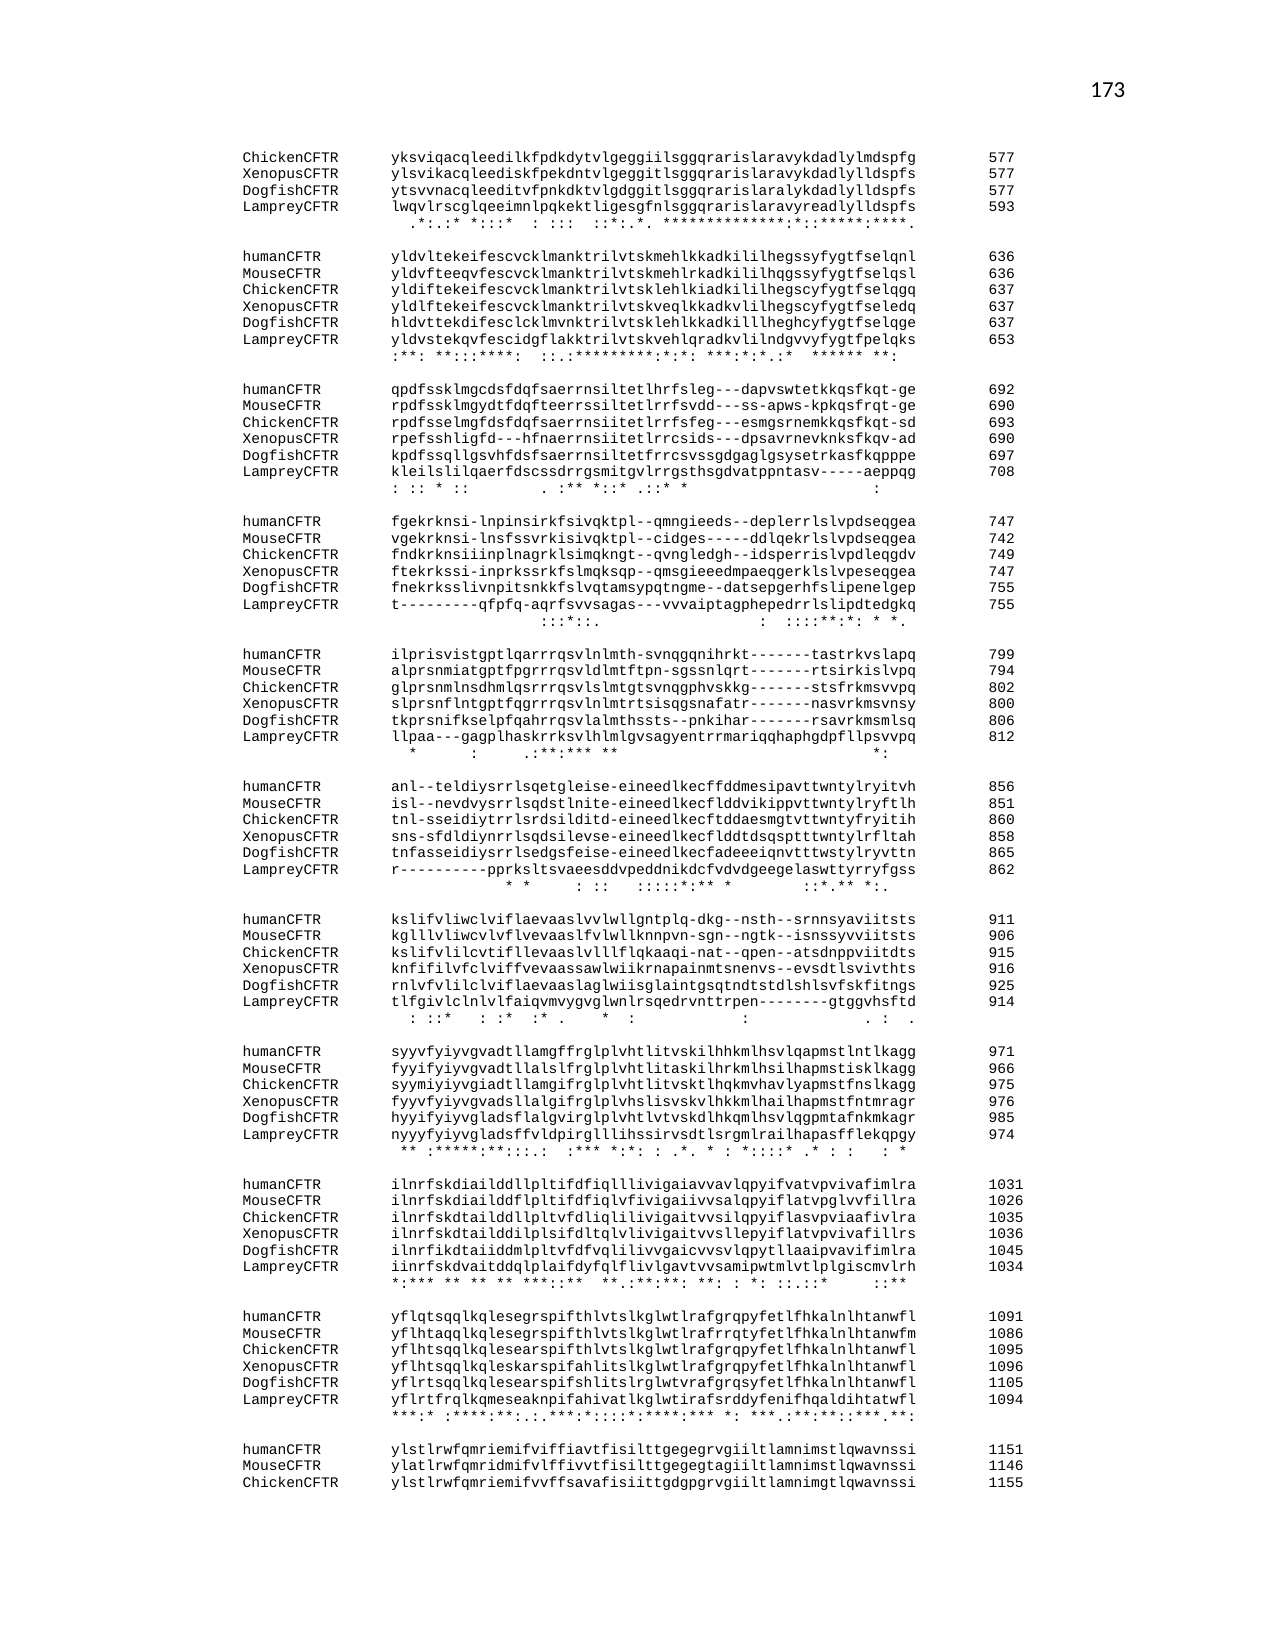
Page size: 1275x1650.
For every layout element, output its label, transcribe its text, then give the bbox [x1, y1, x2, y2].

text ChickenCFTR yksviqacqleedilkfpdkdytvlgeggiilsggqrarislaravykdadlylmdspfg 577 [242, 150, 1108, 167]
text ChickenCFTR rpdfsselmgfdsfdqfsaerrnsiitetlrrfsfeg---esmgsrnemkkqsfkqt-sd 693 [242, 415, 1108, 432]
text XenopusCFTR ylsvikacqleediskfpekdntvlgeggitlsggqrarislaravykdadlylldspfs 577 [242, 167, 1108, 183]
text MouseCFTR alprsnmiatgptfpgrrrqsvldlmtftpn-sgssnlqrt-------rtsirkislvpq 794 [242, 663, 1108, 680]
text MouseCFTR yflhtaqqlkqlesegrspifthlvtslkglwtlrafrrqtyfetlfhkalnlhtanwfm 1086 [242, 1326, 1108, 1342]
text humanCFTR ylstlrwfqmriemifviffiavtfisilttgegegrvgiiltlamnimstlqwavnssi 1151 [242, 1442, 1108, 1458]
text humanCFTR ilprisvistgptlqarrrqsvlnlmth-svnqgqnihrkt-------tastrkvslapq 799 [242, 647, 1108, 663]
text XenopusCFTR rpefsshligfd---hfnaerrnsiitetlrrcsids---dpsavrnevknksfkqv-ad 690 [242, 432, 1108, 448]
text MouseCFTR kglllvliwcvlvflvevaaslfvlwllknnpvn-sgn--ngtk--isnssyvviitsts 906 [242, 928, 1108, 945]
text :::*::. : ::::**:*: * *. [242, 614, 1108, 630]
text LampreyCFTR r----------pprksltsvaeesddvpeddnikdcfvdvdgeegelaswttyrryfgss 862 [242, 862, 1108, 879]
text ChickenCFTR ilnrfskdtailddllpltvfdliqlilivigaitvvsilqpyiflasvpviaafivlra 1035 [242, 1210, 1108, 1227]
text DogfishCFTR tkprsnifkselpfqahrrqsvlalmthssts--pnkihar-------rsavrkmsmlsq 806 [242, 713, 1108, 730]
text : ::* : :* :* . * : : . : . [242, 1011, 1108, 1028]
text MouseCFTR fyyifyiyvgvadtllalslfrglplvhtlitaskilhrkmlhsilhapmstisklkagg 966 [242, 1061, 1108, 1077]
text XenopusCFTR knfifilvfclviffvevaassawlwiikrnapainmtsnenvs--evsdtlsvivthts 916 [242, 962, 1108, 978]
text humanCFTR yflqtsqqlkqlesegrspifthlvtslkglwtlrafgrqpyfetlfhkalnlhtanwfl 1091 [242, 1309, 1108, 1326]
text ChickenCFTR glprsnmlnsdhmlqsrrrqsvlslmtgtsvnqgphvskkg-------stsfrkmsvvpq 802 [242, 680, 1108, 697]
text XenopusCFTR ftekrkssi-inprkssrkfslmqksqp--qmsgieeedmpaeqgerklslvpeseqgea 747 [242, 564, 1108, 581]
text DogfishCFTR ytsvvnacqleeditvfpnkdktvlgdggitlsggqrarislaralykdadlylldspfs 577 [242, 183, 1108, 200]
text LampreyCFTR kleilslilqaerfdscssdrrgsmitgvlrrgsthsgdvatppntasv-----aeppqg 708 [242, 465, 1108, 481]
text DogfishCFTR yflrtsqqlkqlesearspifshlitslrglwtvrafgrqsyfetlfhkalnlhtanwfl 1105 [242, 1376, 1108, 1392]
text humanCFTR yldvltekeifescvcklmanktrilvtskmehlkkadkililhegssyfygtfselqnl 636 [242, 249, 1108, 266]
text ChickenCFTR kslifvlilcvtifllevaaslvlllflqkaaqi-nat--qpen--atsdnppviitdts 915 [242, 945, 1108, 962]
text *:*** ** ** ** ***::** **.:**:**: **: : *: ::.::* ::** [242, 1276, 1108, 1293]
text MouseCFTR ilnrfskdiailddflpltifdfiqlvfivigaiivvsalqpyiflatvpglvvfillra 1026 [242, 1193, 1108, 1210]
text LampreyCFTR llpaa---gagplhaskrrksvlhlmlgvsagyentrrmariqqhaphgdpfllpsvvpq 812 [242, 730, 1108, 746]
text LampreyCFTR iinrfskdvaitddqlplaifdyfqlflivlgavtvvsamipwtmlvtlplgiscmvlrh 1034 [242, 1260, 1108, 1276]
text LampreyCFTR tlfgivlclnlvlfaiqvmvygvglwnlrsqedrvnttrpen--------gtggvhsftd 914 [242, 995, 1108, 1011]
text DogfishCFTR fnekrksslivnpitsnkkfslvqtamsypqtngme--datsepgerhfslipenelgep 755 [242, 581, 1108, 597]
text DogfishCFTR kpdfssqllgsvhfdsfsaerrnsiltetfrrcsvssgdgaglgsysetrkasfkqpppe 697 [242, 448, 1108, 465]
text LampreyCFTR yldvstekqvfescidgflakktrilvtskvehlqradkvlilndgvvyfygtfpelqks 653 [242, 332, 1108, 349]
text :**: **:::****: ::.:*********:*:*: ***:*:*.:* ****** **: [242, 349, 1108, 365]
text LampreyCFTR t---------qfpfq-aqrfsvvsagas---vvvaiptagphepedrrlslipdtedgkq 755 [242, 597, 1108, 614]
text humanCFTR ilnrfskdiailddllpltifdfiqlllivigaiavvavlqpyifvatvpvivafimlra 1031 [242, 1177, 1108, 1193]
text * : .:**:*** ** *: [242, 746, 1108, 763]
text XenopusCFTR fyyvfyiyvgvadsllalgifrglplvhslisvskvlhkkmlhailhapmstfntmragr 976 [242, 1094, 1108, 1111]
text XenopusCFTR slprsnflntgptfqgrrrqsvlnlmtrtsisqgsnafatr-------nasvrkmsvnsy 800 [242, 697, 1108, 713]
text LampreyCFTR lwqvlrscglqeeimnlpqkektligesgfnlsggqrarislaravyreadlylldspfs 593 [242, 200, 1108, 216]
text DogfishCFTR ilnrfikdtaiiddmlpltvfdfvqlilivvgaicvvsvlqpytllaaipvavifimlra 1045 [242, 1243, 1108, 1260]
text ChickenCFTR fndkrknsiiinplnagrklsimqkngt--qvngledgh--idsperrislvpdleqgdv 749 [242, 547, 1108, 564]
text .*:.:* *:::* : ::: ::*:.*. **************:*::*****:****. [242, 216, 1108, 233]
text humanCFTR fgekrknsi-lnpinsirkfsivqktpl--qmngieeds--deplerrlslvpdseqgea 747 [242, 514, 1108, 531]
text MouseCFTR isl--nevdvysrrlsqdstlnite-eineedlkecflddvikippvttwntylryftlh 851 [242, 796, 1108, 812]
text humanCFTR syyvfyiyvgvadtllamgffrglplvhtlitvskilhhkmlhsvlqapmstlntlkagg 971 [242, 1044, 1108, 1061]
text ChickenCFTR ylstlrwfqmriemifvvffsavafisiittgdgpgrvgiiltlamnimgtlqwavnssi 1155 [242, 1475, 1108, 1492]
text ChickenCFTR tnl-sseidiytrrlsrdsilditd-eineedlkecftddaesmgtvttwntyfryitih 860 [242, 812, 1108, 829]
text ChickenCFTR yldiftekeifescvcklmanktrilvtsklehlkiadkililhegscyfygtfselqgq 637 [242, 282, 1108, 299]
text : :: * :: . :** *::* .::* * : [242, 481, 1108, 498]
text DogfishCFTR hyyifyiyvgladsflalgvirglplvhtlvtvskdlhkqmlhsvlqgpmtafnkmkagr 985 [242, 1111, 1108, 1127]
text ** :*****:**:::.: :*** *:*: : .*. * : *::::* .* : : : * [242, 1144, 1108, 1160]
text LampreyCFTR yflrtfrqlkqmeseaknpifahivatlkglwtirafsrddyfenifhqaldihtatwfl 1094 [242, 1392, 1108, 1409]
text XenopusCFTR yldlftekeifescvcklmanktrilvtskveqlkkadkvlilhegscyfygtfseledq 637 [242, 299, 1108, 316]
text humanCFTR anl--teldiysrrlsqetgleise-eineedlkecffddmesipavttwntylryitvh 856 [242, 779, 1108, 796]
text DogfishCFTR tnfasseidiysrrlsedgsfeise-eineedlkecfadeeeiqnvtttwstylryvttn 865 [242, 846, 1108, 862]
text ChickenCFTR syymiyiyvgiadtllamgifrglplvhtlitvsktlhqkmvhavlyapmstfnslkagg 975 [242, 1077, 1108, 1094]
text MouseCFTR vgekrknsi-lnsfssvrkisivqktpl--cidges-----ddlqekrlslvpdseqgea 742 [242, 531, 1108, 547]
text MouseCFTR rpdfssklmgydtfdqfteerrssiltetlrrfsvdd---ss-apws-kpkqsfrqt-ge 690 [242, 398, 1108, 415]
text MouseCFTR ylatlrwfqmridmifvlffivvtfisilttgegegtagiiltlamnimstlqwavnssi 1146 [242, 1458, 1108, 1475]
text humanCFTR kslifvliwclviflaevaaslvvlwllgntplq-dkg--nsth--srnnsyaviitsts 911 [242, 912, 1108, 928]
text humanCFTR qpdfssklmgcdsfdqfsaerrnsiltetlhrfsleg---dapvswtetkkqsfkqt-ge 692 [242, 382, 1108, 398]
text MouseCFTR yldvfteeqvfescvcklmanktrilvtskmehlrkadkililhqgssyfygtfselqsl 636 [242, 266, 1108, 282]
text DogfishCFTR rnlvfvlilclviflaevaaslaglwiisglaintgsqtndtstdlshlsvfskfitngs 925 [242, 978, 1108, 995]
text LampreyCFTR nyyyfyiyvgladsffvldpirglllihssirvsdtlsrgmlrailhapasfflekqpgy 974 [242, 1127, 1108, 1144]
text XenopusCFTR yflhtsqqlkqleskarspifahlitslkglwtlrafgrqpyfetlfhkalnlhtanwfl 1096 [242, 1359, 1108, 1376]
text DogfishCFTR hldvttekdifesclcklmvnktrilvtsklehlkkadkilllheghcyfygtfselqge 637 [242, 316, 1108, 332]
text * * : :: :::::*:** * ::*.** *:. [242, 879, 1108, 895]
text XenopusCFTR sns-sfdldiynrrlsqdsilevse-eineedlkecflddtdsqsptttwntylrfltah 858 [242, 829, 1108, 846]
text XenopusCFTR ilnrfskdtailddilplsifdltqlvlivigaitvvsllepyiflatvpvivafillrs 1036 [242, 1227, 1108, 1243]
text ***:* :****:**:.:.***:*::::*:****:*** *: ***.:**:**::***.**: [242, 1409, 1108, 1425]
text ChickenCFTR yflhtsqqlkqlesearspifthlvtslkglwtlrafgrqpyfetlfhkalnlhtanwfl 1095 [242, 1342, 1108, 1359]
